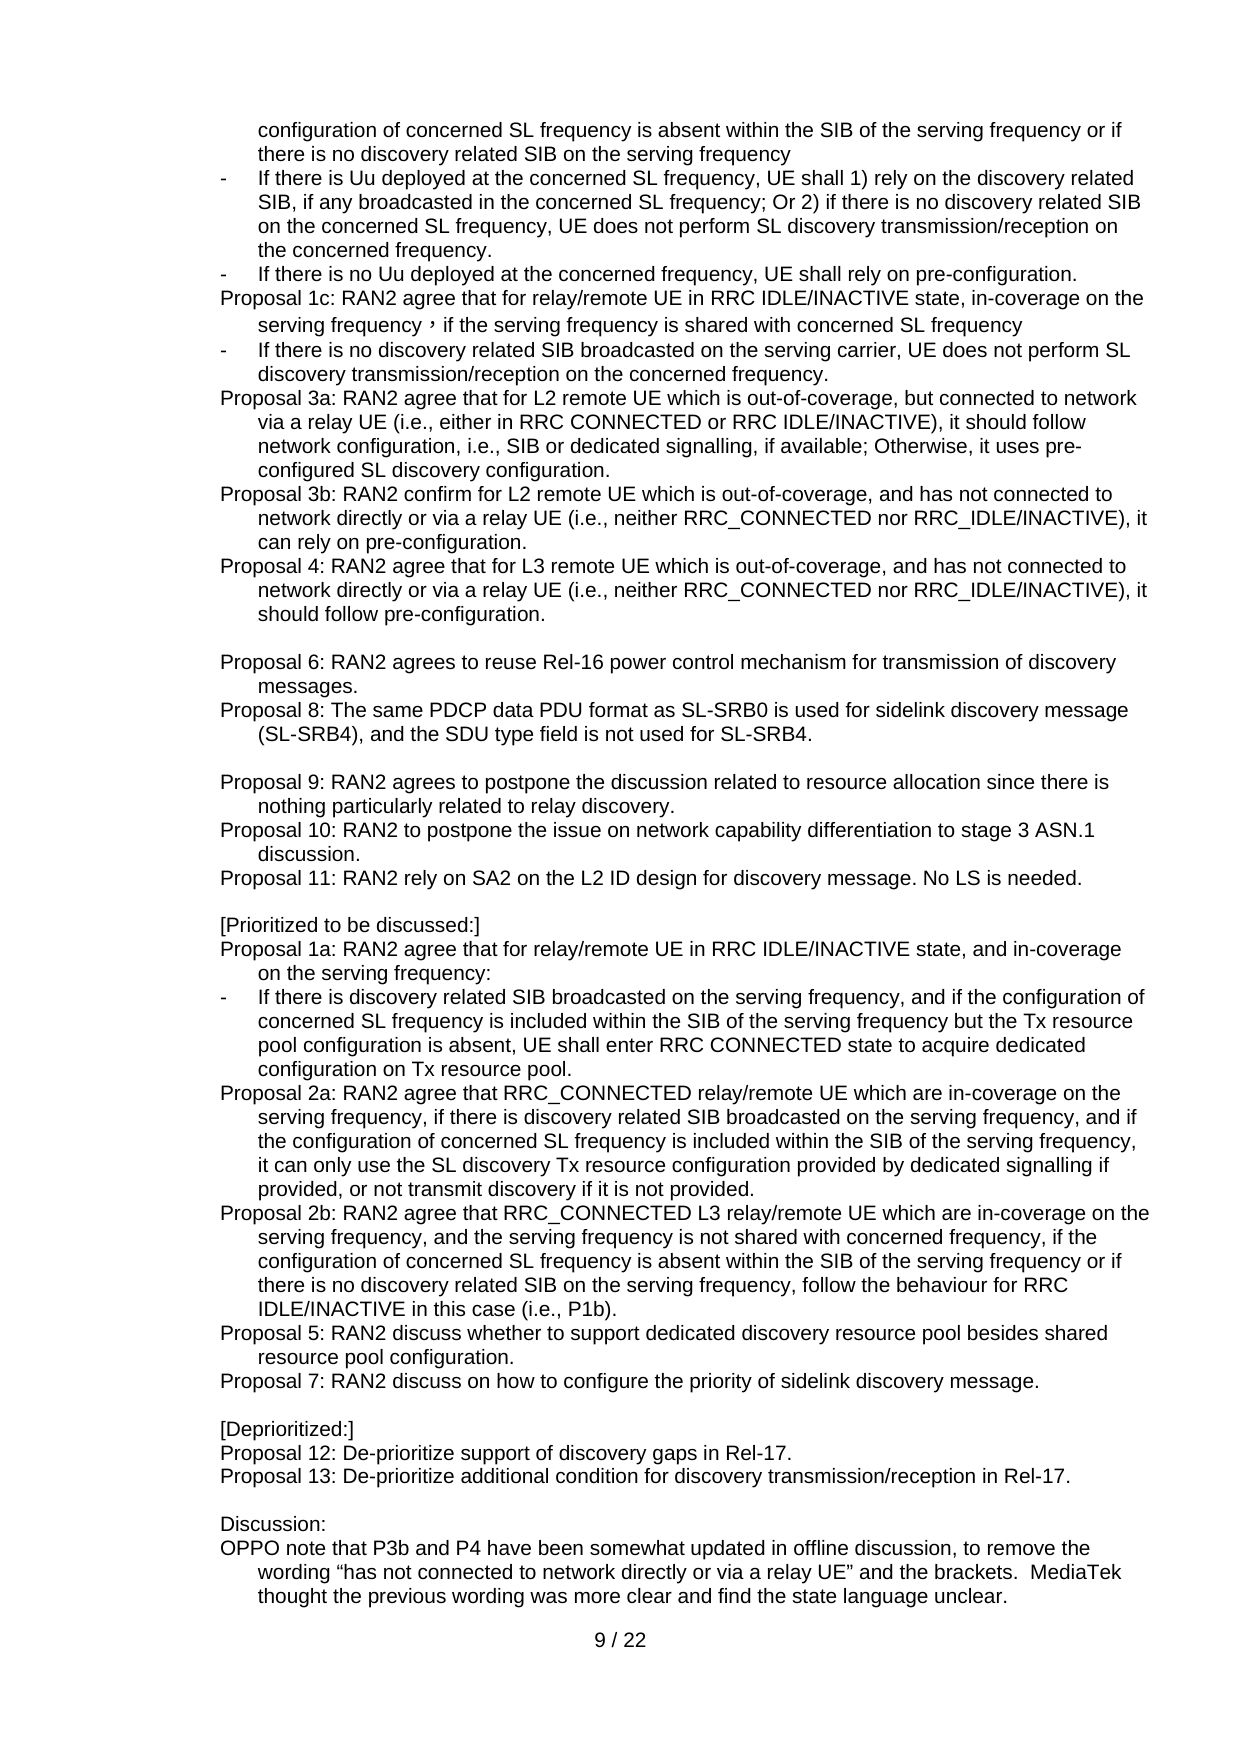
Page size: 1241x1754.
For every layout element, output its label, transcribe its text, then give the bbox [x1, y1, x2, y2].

text - If there is discovery related SIB broadcasted on the serving frequency, and if the configuration of concerned SL frequency is included within the SIB of the serving frequency but the Tx resource pool configuration is absent, UE shall enter RRC CONNECTED state to acquire dedicated configuration on Tx resource pool. [220, 985, 1152, 1081]
text [Prioritized to be discussed:] [220, 913, 1152, 937]
text Proposal 11: RAN2 rely on SA2 on the L2 ID design for discovery message. No LS is needed. [220, 865, 1152, 889]
text Proposal 6: RAN2 agrees to reuse Rel-16 power control mechanism for transmission of discovery messages. [220, 650, 1152, 698]
text OPPO note that P3b and P4 have been somewhat updated in offline discussion, to remove the wording “has not connected to network directly or via a relay UE” and the brackets. MediaTek thought the previous wording was more clear and find the state language unclear. [220, 1536, 1152, 1608]
text [Deprioritized:] [220, 1416, 1152, 1440]
text Discussion: [220, 1512, 1152, 1536]
text Proposal 9: RAN2 agrees to postpone the discussion related to resource allocation since there is nothing particularly related to relay discovery. [220, 769, 1152, 817]
text Proposal 13: De-prioritize additional condition for discovery transmission/reception in Rel-17. [220, 1464, 1152, 1488]
text Proposal 3b: RAN2 confirm for L2 remote UE which is out-of-coverage, and has not connected to network directly or via a relay UE (i.e., neither RRC_CONNECTED nor RRC_IDLE/INACTIVE), it can rely on pre-configuration. [220, 482, 1152, 554]
text Proposal 10: RAN2 to postpone the issue on network capability differentiation to stage 3 ASN.1 discussion. [220, 817, 1152, 865]
text Proposal 5: RAN2 discuss whether to support dedicated discovery resource pool besides shared resource pool configuration. [220, 1321, 1152, 1368]
text Proposal 2a: RAN2 agree that RRC_CONNECTED relay/remote UE which are in-coverage on the serving frequency, if there is discovery related SIB broadcasted on the serving frequency, and if the configuration of concerned SL frequency is included within the SIB of the serving frequency, it can only use the SL discovery Tx resource configuration provided by dedicated signalling if provided, or not transmit discovery if it is not provided. [220, 1081, 1152, 1201]
text Proposal 2b: RAN2 agree that RRC_CONNECTED L3 relay/remote UE which are in-coverage on the serving frequency, and the serving frequency is not shared with concerned frequency, if the configuration of concerned SL frequency is absent within the SIB of the serving frequency or if there is no discovery related SIB on the serving frequency, follow the behaviour for RRC IDLE/INACTIVE in this case (i.e., P1b). [220, 1201, 1152, 1321]
text - If there is no discovery related SIB broadcasted on the serving carrier, UE does not perform SL discovery transmission/reception on the concerned frequency. [220, 338, 1152, 386]
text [220, 118, 1152, 166]
text Proposal 1c: RAN2 agree that for relay/remote UE in RRC IDLE/INACTIVE state, in-coverage on the serving frequency，if the serving frequency is shared with concerned SL frequency [220, 286, 1152, 338]
text Proposal 1a: RAN2 agree that for relay/remote UE in RRC IDLE/INACTIVE state, and in-coverage on the serving frequency: [220, 937, 1152, 985]
text Proposal 12: De-prioritize support of discovery gaps in Rel-17. [220, 1440, 1152, 1464]
text - If there is Uu deployed at the concerned SL frequency, UE shall 1) rely on the discovery related SIB, if any broadcasted in the concerned SL frequency; Or 2) if there is no discovery related SIB on the concerned SL frequency, UE does not perform SL discovery transmission/reception on the concerned frequency. [220, 166, 1152, 262]
text Proposal 4: RAN2 agree that for L3 remote UE which is out-of-coverage, and has not connected to network directly or via a relay UE (i.e., neither RRC_CONNECTED nor RRC_IDLE/INACTIVE), it should follow pre-configuration. [220, 554, 1152, 626]
text Proposal 7: RAN2 discuss on how to configure the priority of sidelink discovery message. [220, 1368, 1152, 1392]
text - If there is no Uu deployed at the concerned frequency, UE shall rely on pre-configuration. [220, 262, 1152, 286]
text Proposal 8: The same PDCP data PDU format as SL-SRB0 is used for sidelink discovery message (SL-SRB4), and the SDU type field is not used for SL-SRB4. [220, 698, 1152, 746]
text Proposal 3a: RAN2 agree that for L2 remote UE which is out-of-coverage, but connected to network via a relay UE (i.e., either in RRC CONNECTED or RRC IDLE/INACTIVE), it should follow network configuration, i.e., SIB or dedicated signalling, if available; Otherwise, it uses pre-configured SL discovery configuration. [220, 386, 1152, 482]
